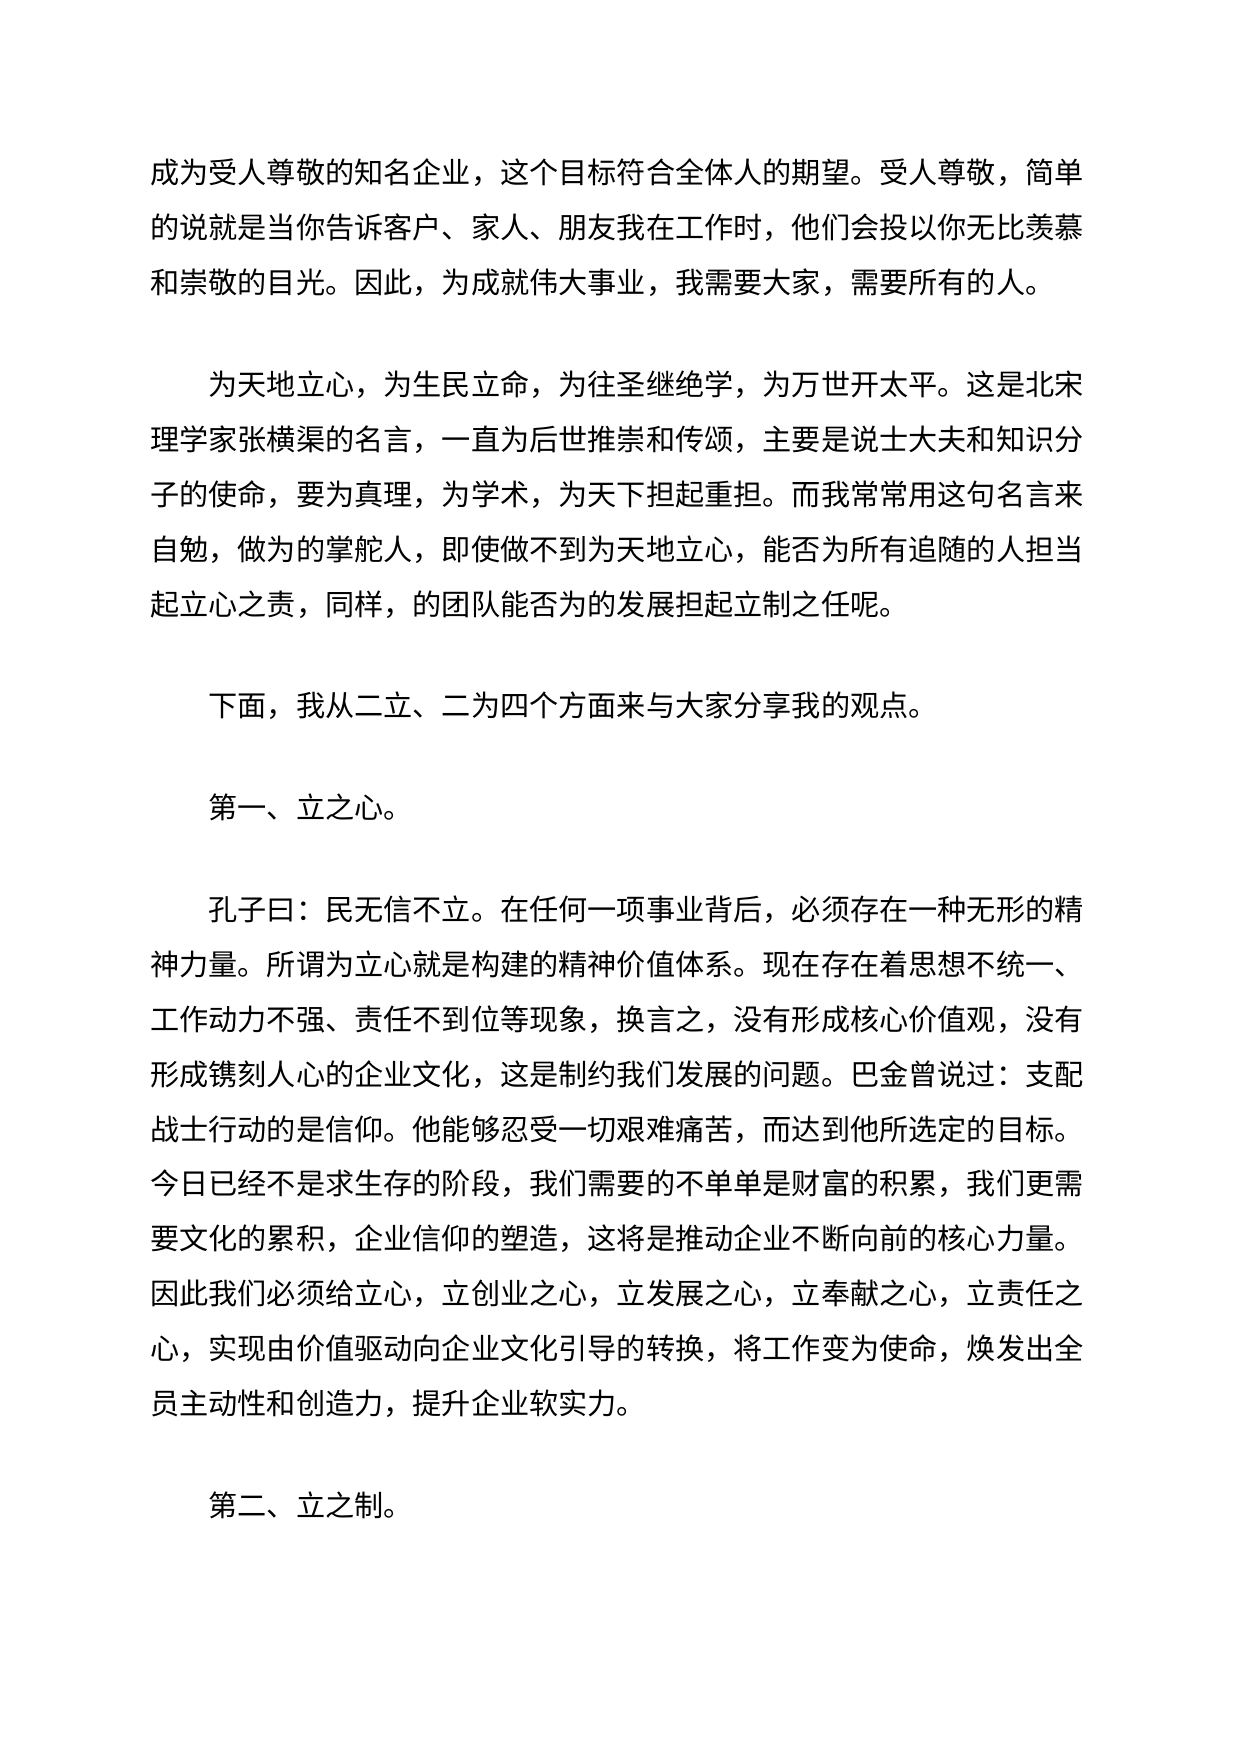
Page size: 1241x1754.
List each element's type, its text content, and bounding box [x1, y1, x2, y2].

text 为天地立心，为生民立命，为往圣继绝学，为万世开太平。这是北宋理学家张横渠的名言，一直为后世推崇和传颂，主要是说士大夫和知识分子的使命，要为真理，为学术，为天下担起重担。而我常常用这句名言来自勉，做为的掌舵人，即使做不到为天地立心，能否为所有追随的人担当起立心之责，同样，的团队能否为的发展担起立制之任呢。 [150, 362, 1090, 623]
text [150, 150, 1090, 302]
text 第一、立之心。 [150, 785, 1090, 827]
text 第二、立之制。 [150, 1482, 1090, 1524]
text 孔子曰：民无信不立。在任何一项事业背后，必须存在一种无形的精神力量。所谓为立心就是构建的精神价值体系。现在存在着思想不统一、工作动力不强、责任不到位等现象，换言之，没有形成核心价值观，没有形成镌刻人心的企业文化，这是制约我们发展的问题。巴金曾说过：支配战士行动的是信仰。他能够忍受一切艰难痛苦，而达到他所选定的目标。今日已经不是求生存的阶段，我们需要的不单单是财富的积累，我们更需要文化的累积，企业信仰的塑造，这将是推动企业不断向前的核心力量。因此我们必须给立心，立创业之心，立发展之心，立奉献之心，立责任之心，实现由价值驱动向企业文化引导的转换，将工作变为使命，焕发出全员主动性和创造力，提升企业软实力。 [150, 886, 1090, 1423]
text 下面，我从二立、二为四个方面来与大家分享我的观点。 [150, 683, 1090, 725]
